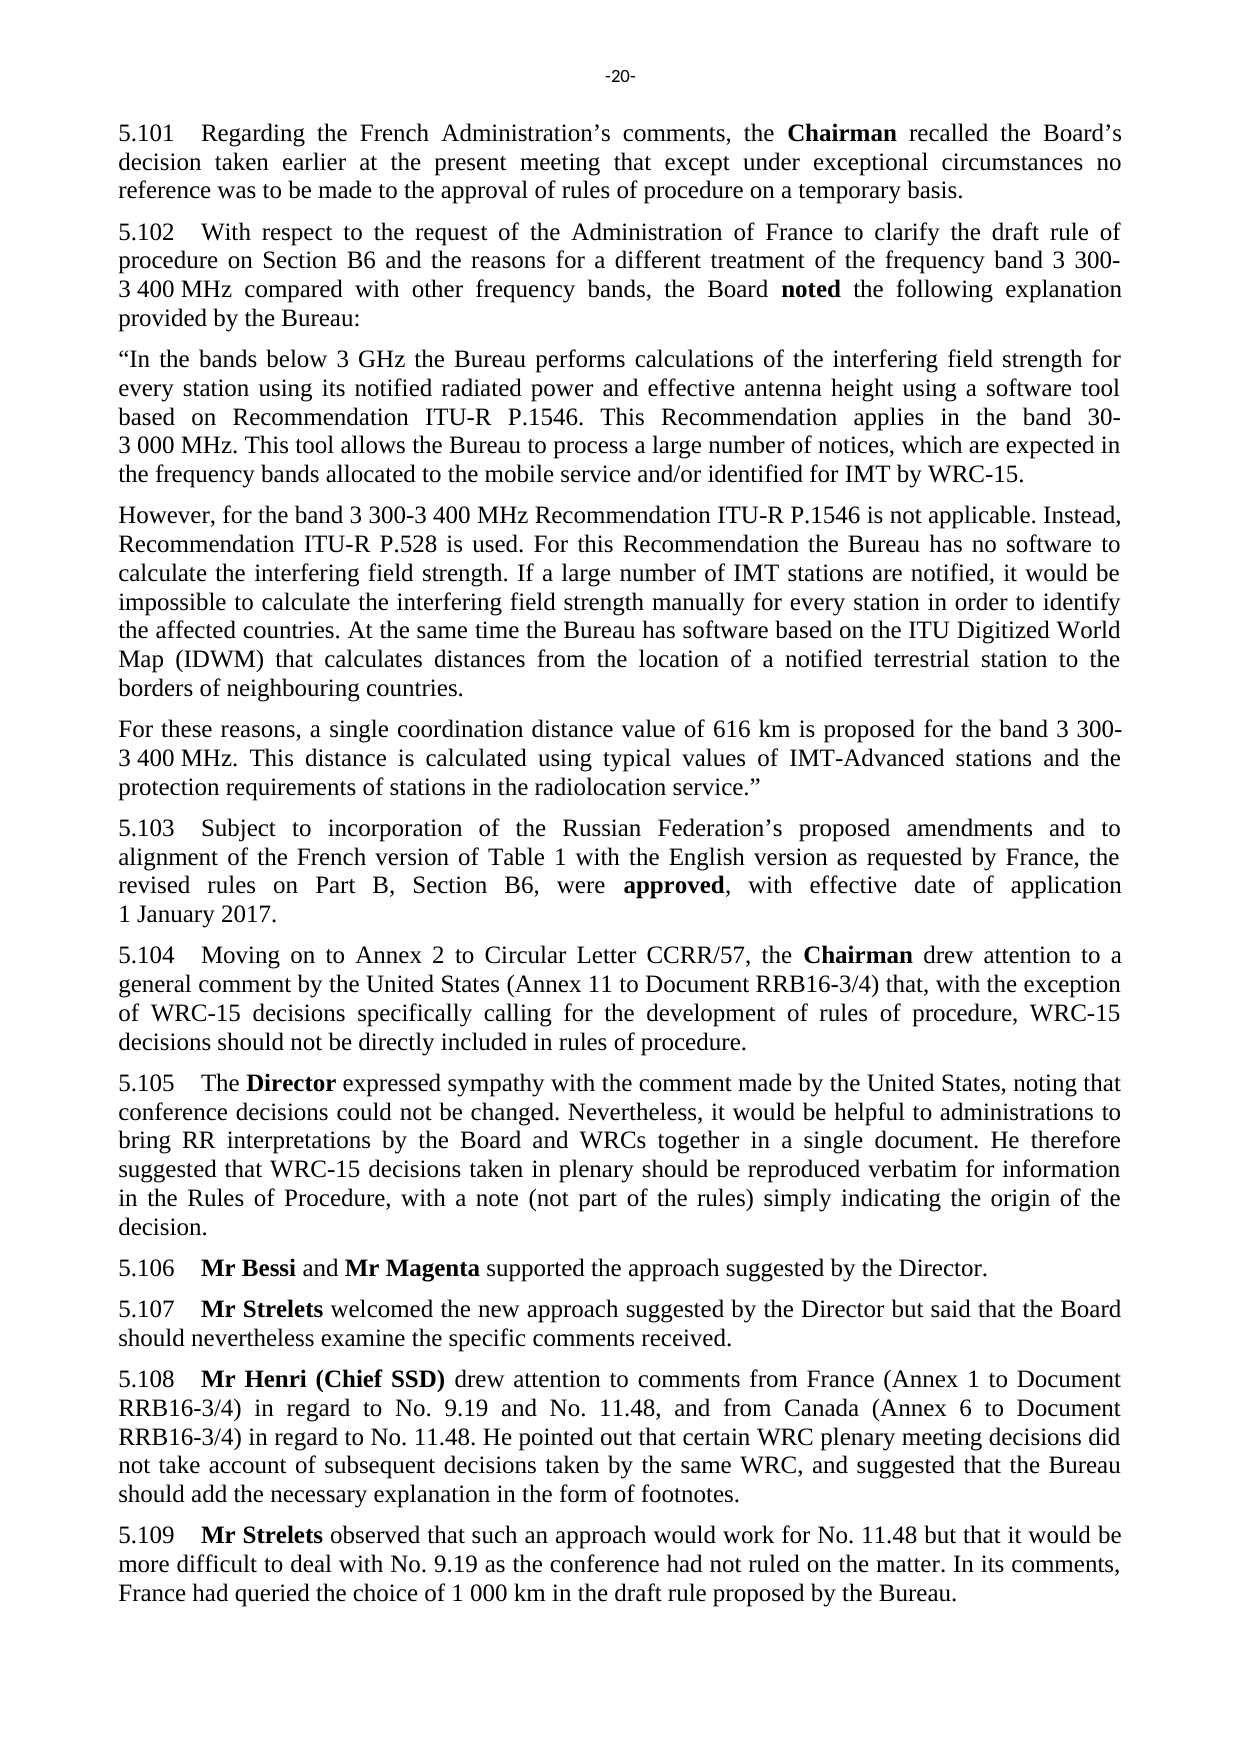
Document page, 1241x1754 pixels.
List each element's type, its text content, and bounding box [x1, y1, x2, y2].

text 5.102 With respect to the request of the Administration of France to clarify the draft rule of procedure on Section B6 and the reasons for a different treatment of the frequency band 3 300-3 400 MHz compared with other frequency bands, the Board noted the following explanation provided by the Bureau: [118, 217, 1122, 332]
text 5.103 Subject to incorporation of the Russian Federation’s proposed amendments and to alignment of the French version of Table 1 with the English version as requested by France, the revised rules on Part B, Section B6, were approved, with effective date of application 1 January 2017. [118, 813, 1122, 928]
text “In the bands below 3 GHz the Bureau performs calculations of the interfering field strength for every station using its notified radiated power and effective antenna height using a software tool based on Recommendation ITU-R P.1546. This Recommendation applies in the band 30-3 000 MHz. This tool allows the Bureau to process a large number of notices, which are expected in the frequency bands allocated to the mobile service and/or identified for IMT by WRC-15. [118, 344, 1122, 488]
text However, for the band 3 300-3 400 MHz Recommendation ITU-R P.1546 is not applicable. Instead, Recommendation ITU-R P.528 is used. For this Recommendation the Bureau has no software to calculate the interfering field strength. If a large number of IMT stations are notified, it would be impossible to calculate the interfering field strength manually for every station in order to identify the affected countries. At the same time the Bureau has software based on the ITU Digitized World Map (IDWM) that calculates distances from the location of a notified terrestrial station to the borders of neighbouring countries. [118, 501, 1122, 702]
text For these reasons, a single coordination distance value of 616 km is proposed for the band 3 300-3 400 MHz. This distance is calculated using typical values of IMT-Advanced stations and the protection requirements of stations in the radiolocation service.” [118, 714, 1122, 801]
text 5.105 The Director expressed sympathy with the comment made by the United States, noting that conference decisions could not be changed. Nevertheless, it would be helpful to administrations to bring RR interpretations by the Board and WRCs together in a single document. He therefore suggested that WRC-15 decisions taken in plenary should be reproduced verbatim for information in the Rules of Procedure, with a note (not part of the rules) simply indicating the origin of the decision. [118, 1068, 1122, 1241]
text 5.101 Regarding the French Administration’s comments, the Chairman recalled the Board’s decision taken earlier at the present meeting that except under exceptional circumstances no reference was to be made to the approval of rules of procedure on a temporary basis. [118, 118, 1122, 204]
text 5.104 Moving on to Annex 2 to Circular Letter CCRR/57, the Chairman drew attention to a general comment by the United States (Annex 11 to Document RRB16-3/4) that, with the exception of WRC-15 decisions specifically calling for the development of rules of procedure, WRC-15 decisions should not be directly included in rules of procedure. [118, 941, 1122, 1056]
text 5.107 Mr Strelets welcomed the new approach suggested by the Director but said that the Board should nevertheless examine the specific comments received. [118, 1294, 1122, 1352]
text 5.108 Mr Henri (Chief SSD) drew attention to comments from France (Annex 1 to Document RRB16-3/4) in regard to No. 9.19 and No. 11.48, and from Canada (Annex 6 to Document RRB16-3/4) in regard to No. 11.48. He pointed out that certain WRC plenary meeting decisions did not take account of subsequent decisions taken by the same WRC, and suggested that the Bureau should add the necessary explanation in the form of footnotes. [118, 1364, 1122, 1508]
text 5.109 Mr Strelets observed that such an approach would work for No. 11.48 but that it would be more difficult to deal with No. 9.19 as the conference had not ruled on the matter. In its comments, France had queried the choice of 1 000 km in the draft rule proposed by the Bureau. [118, 1521, 1122, 1607]
text 5.106 Mr Bessi and Mr Magenta supported the approach suggested by the Director. [118, 1253, 1122, 1282]
